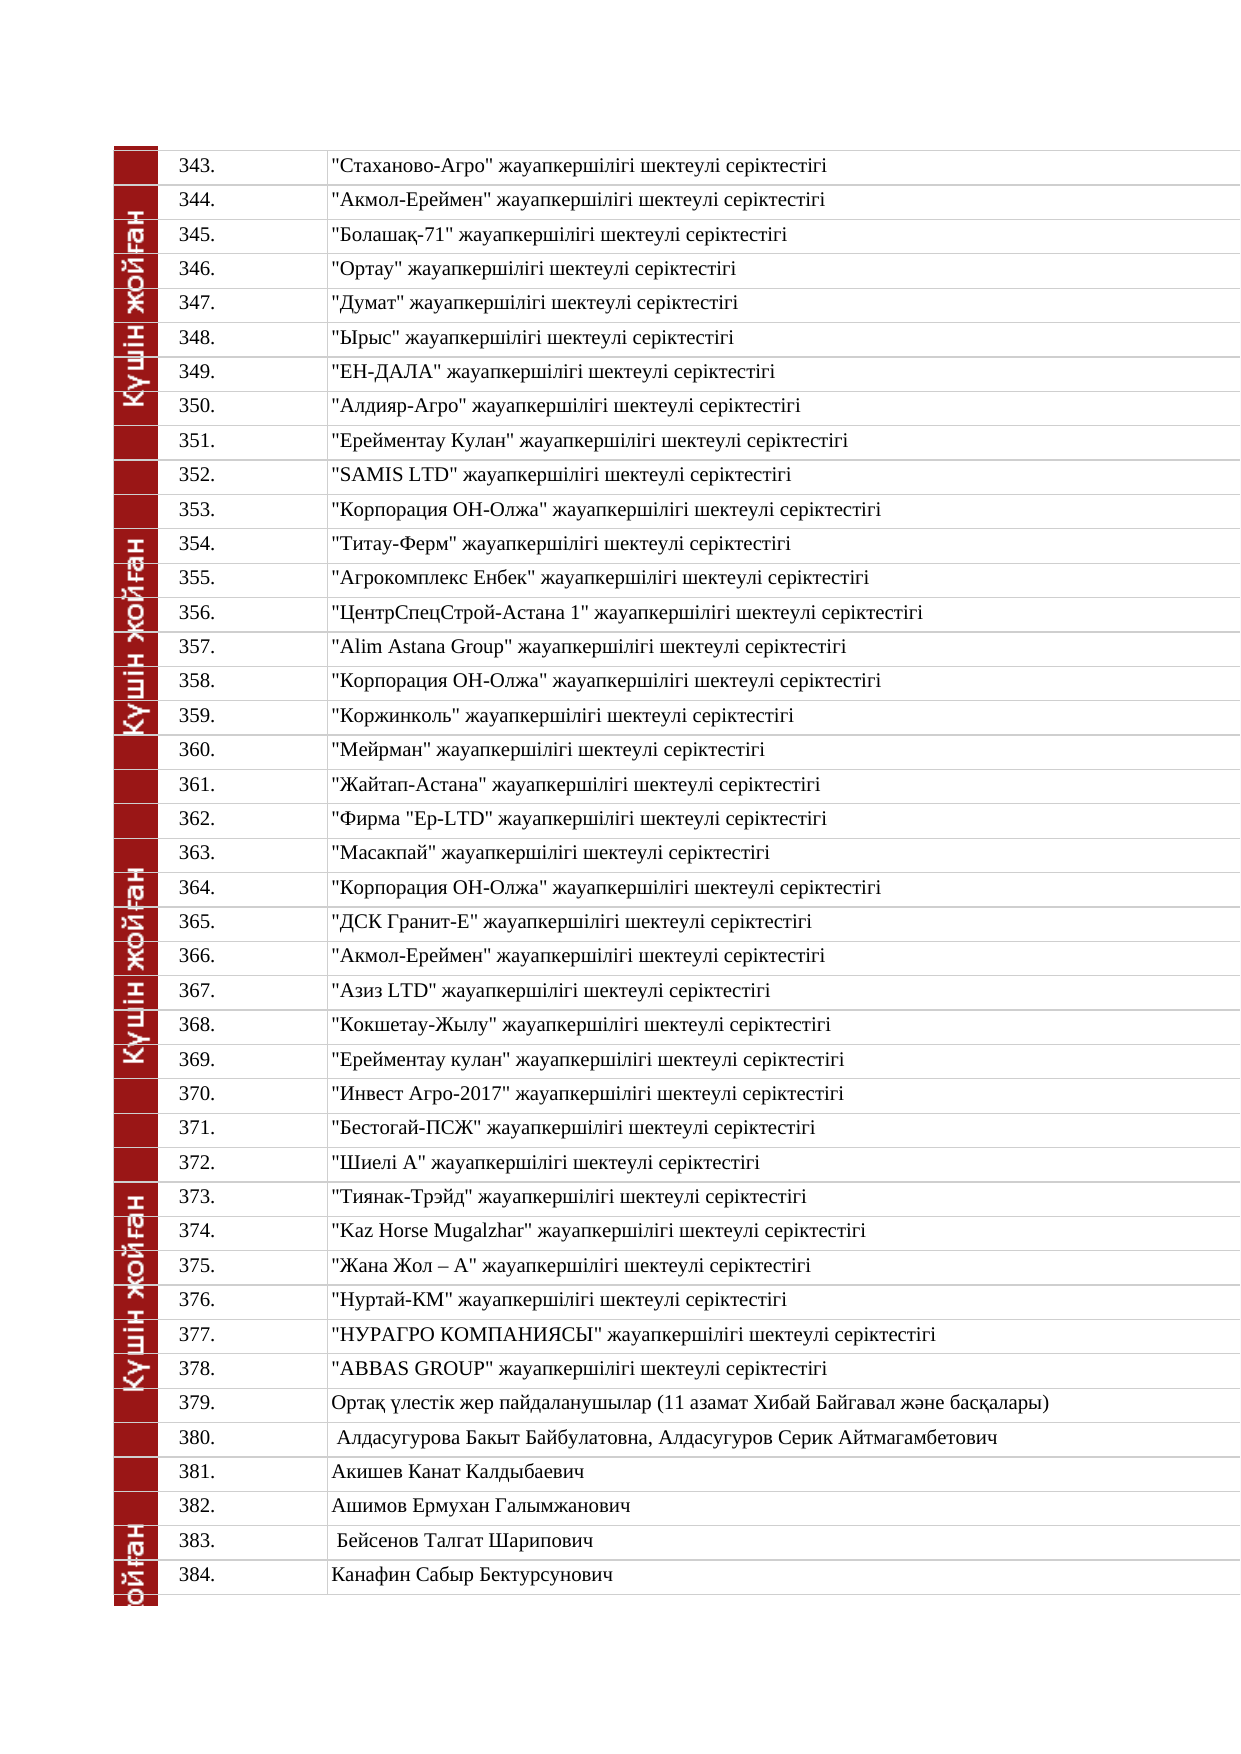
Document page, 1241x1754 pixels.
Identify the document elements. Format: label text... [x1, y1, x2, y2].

table_cell "Бестогай-ПСЖ" жауапкершілігі шектеулі серіктестігі [328, 1114, 1240, 1147]
table_cell "Мейрман" жауапкершілігі шектеулі серіктестігі [328, 736, 1240, 769]
table_cell 357. [114, 633, 327, 666]
table_cell 374. [114, 1217, 327, 1250]
table_cell 382. [114, 1492, 327, 1525]
table_cell 360. [114, 736, 327, 769]
table_cell "Kaz Horse Mugalzhar" жауапкершілігі шектеулі серіктестігі [328, 1217, 1240, 1250]
table_cell "SAMIS LTD" жауапкершілігі шектеулі серіктестігі [328, 461, 1240, 494]
table_cell "Корпорация ОН-Олжа" жауапкершілігі шектеулі серіктестігі [328, 495, 1240, 528]
table_cell Канафин Сабыр Бектурсунович [328, 1561, 1240, 1594]
table_cell 344. [114, 186, 327, 219]
table_cell 350. [114, 392, 327, 425]
table_cell 343. [114, 151, 327, 184]
table_cell Акишев Канат Калдыбаевич [328, 1458, 1240, 1491]
picture [114, 146, 158, 150]
table_cell "Корпорация ОН-Олжа" жауапкершілігі шектеулі серіктестігі [328, 873, 1240, 906]
table_cell "Корпорация ОН-Олжа" жауапкершілігі шектеулі серіктестігі [328, 667, 1240, 700]
table_cell "Агрокомплекс Енбек" жауапкершілігі шектеулі серіктестігі [328, 564, 1240, 597]
table_cell 376. [114, 1286, 327, 1319]
table_cell "Тиянак-Трэйд" жауапкершілігі шектеулі серіктестігі [328, 1183, 1240, 1216]
table_cell 366. [114, 942, 327, 975]
table_cell Ортақ үлестік жер пайдаланушылар (11 азамат Хибай Байгавал және басқалары) [328, 1389, 1240, 1422]
table_cell 347. [114, 289, 327, 322]
table_cell 356. [114, 598, 327, 631]
table_cell "Нуртай-КМ" жауапкершілігі шектеулі серіктестігі [328, 1286, 1240, 1319]
table_cell 378. [114, 1354, 327, 1387]
table_cell "Болашақ-71" жауапкершілігі шектеулі серіктестігі [328, 220, 1240, 253]
table_cell 370. [114, 1079, 327, 1112]
table_cell 352. [114, 461, 327, 494]
picture [114, 1595, 158, 1606]
table_cell 359. [114, 701, 327, 734]
table_cell "Коржинколь" жауапкершілігі шектеулі серіктестігі [328, 701, 1240, 734]
table_cell 380. [114, 1423, 327, 1456]
table_cell 358. [114, 667, 327, 700]
table_cell 362. [114, 804, 327, 837]
table_cell 377. [114, 1320, 327, 1353]
table_cell 354. [114, 529, 327, 562]
table_cell "Акмол-Ереймен" жауапкершілігі шектеулі серіктестігі [328, 186, 1240, 219]
table_cell 367. [114, 976, 327, 1009]
table_cell 346. [114, 254, 327, 287]
table_cell "ЕН-ДАЛА" жауапкершілігі шектеулі серіктестігі [328, 358, 1240, 391]
table_cell "Алдияр-Агро" жауапкершілігі шектеулі серіктестігі [328, 392, 1240, 425]
table_cell 379. [114, 1389, 327, 1422]
table_cell "Думат" жауапкершілігі шектеулі серіктестігі [328, 289, 1240, 322]
table_cell "Фирма "Ер-LTD" жауапкершілігі шектеулі серіктестігі [328, 804, 1240, 837]
table_cell "Ерейментау Кулан" жауапкершілігі шектеулі серіктестігі [328, 426, 1240, 459]
table_cell "Азиз LTD" жауапкершілігі шектеулі серіктестігі [328, 976, 1240, 1009]
table_cell Алдасугурова Бакыт Байбулатовна, Алдасугуров Серик Айтмагамбетович [328, 1423, 1240, 1456]
table_cell 355. [114, 564, 327, 597]
table_cell "НУРАГРО КОМПАНИЯСЫ" жауапкершілігі шектеулі серіктестігі [328, 1320, 1240, 1353]
table_cell "Жайтап-Астана" жауапкершілігі шектеулі серіктестігі [328, 770, 1240, 803]
table_cell "Ортау" жауапкершілігі шектеулі серіктестігі [328, 254, 1240, 287]
table_cell "ЦентрСпецСтрой-Астана 1" жауапкершілігі шектеулі серіктестігі [328, 598, 1240, 631]
table_cell Ашимов Ермухан Галымжанович [328, 1492, 1240, 1525]
table_cell "Шиелі А" жауапкершілігі шектеулі серіктестігі [328, 1148, 1240, 1181]
table_cell 349. [114, 358, 327, 391]
table_cell "Жана Жол – А" жауапкершілігі шектеулі серіктестігі [328, 1251, 1240, 1284]
table_cell "Титау-Ферм" жауапкершілігі шектеулі серіктестігі [328, 529, 1240, 562]
table_cell 368. [114, 1011, 327, 1044]
table_cell "Ерейментау кулан" жауапкершілігі шектеулі серіктестігі [328, 1045, 1240, 1078]
table_cell "Инвест Агро-2017" жауапкершілігі шектеулі серіктестігі [328, 1079, 1240, 1112]
table_cell "Масакпай" жауапкершілігі шектеулі серіктестігі [328, 839, 1240, 872]
table_cell "ABBAS GROUP" жауапкершілігі шектеулі серіктестігі [328, 1354, 1240, 1387]
table_cell "Alim Astana Group" жауапкершілігі шектеулі серіктестігі [328, 633, 1240, 666]
table_cell Бейсенов Талгат Шарипович [328, 1526, 1240, 1559]
table_cell 372. [114, 1148, 327, 1181]
table_cell 365. [114, 908, 327, 941]
table_cell 345. [114, 220, 327, 253]
table_cell 381. [114, 1458, 327, 1491]
table_cell 369. [114, 1045, 327, 1078]
table_cell 353. [114, 495, 327, 528]
table_cell "Ырыс" жауапкершілігі шектеулі серіктестігі [328, 323, 1240, 356]
table_cell "Акмол-Ереймен" жауапкершілігі шектеулі серіктестігі [328, 942, 1240, 975]
table_cell 383. [114, 1526, 327, 1559]
table_cell 375. [114, 1251, 327, 1284]
table_cell 363. [114, 839, 327, 872]
table_cell 373. [114, 1183, 327, 1216]
table_cell 348. [114, 323, 327, 356]
table_cell 371. [114, 1114, 327, 1147]
table_cell "Кокшетау-Жылу" жауапкершілігі шектеулі серіктестігі [328, 1011, 1240, 1044]
table_cell 384. [114, 1561, 327, 1594]
table_cell "Стаханово-Агро" жауапкершілігі шектеулі серіктестігі [328, 151, 1240, 184]
table_cell 361. [114, 770, 327, 803]
table_cell "ДСК Гранит-Е" жауапкершілігі шектеулі серіктестігі [328, 908, 1240, 941]
table_cell 351. [114, 426, 327, 459]
table_cell 364. [114, 873, 327, 906]
